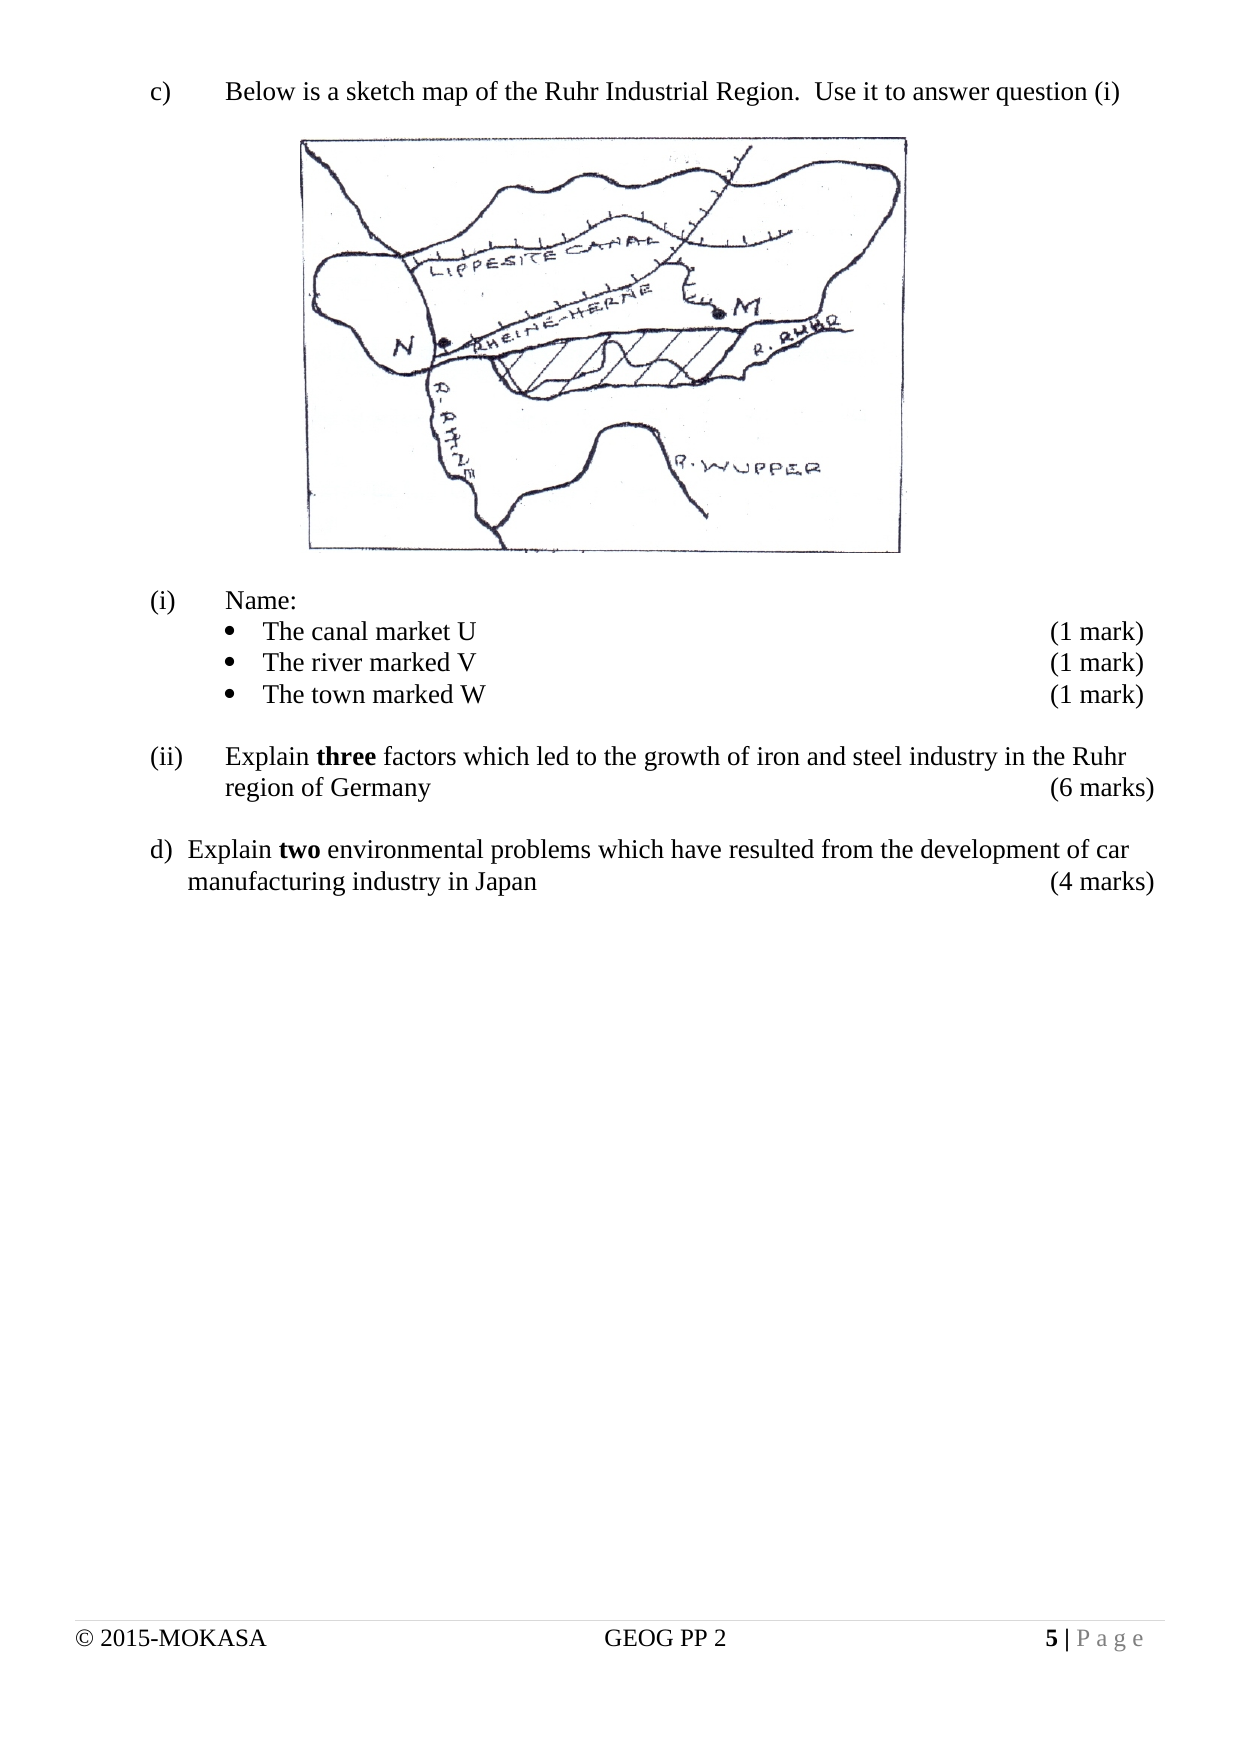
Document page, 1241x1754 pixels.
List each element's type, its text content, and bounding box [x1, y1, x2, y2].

list Explain two environmental problems which have resulted from the development of car manufacturing industry in Japan (4 marks) [150, 833, 1165, 896]
text c) Below is a sketch map of the Ruhr Industrial Region. Use it to answer question (i) [75, 75, 1165, 106]
list The canal market U (1 mark) [225, 615, 1165, 646]
list The river marked V (1 mark) [225, 646, 1165, 678]
list Explain three factors which led to the growth of iron and steel industry in the Ruhr region of Germany (6 marks) [150, 740, 1165, 802]
picture [300, 137, 908, 553]
list Name: [150, 584, 1165, 615]
list The town marked W (1 mark) [225, 678, 1165, 709]
